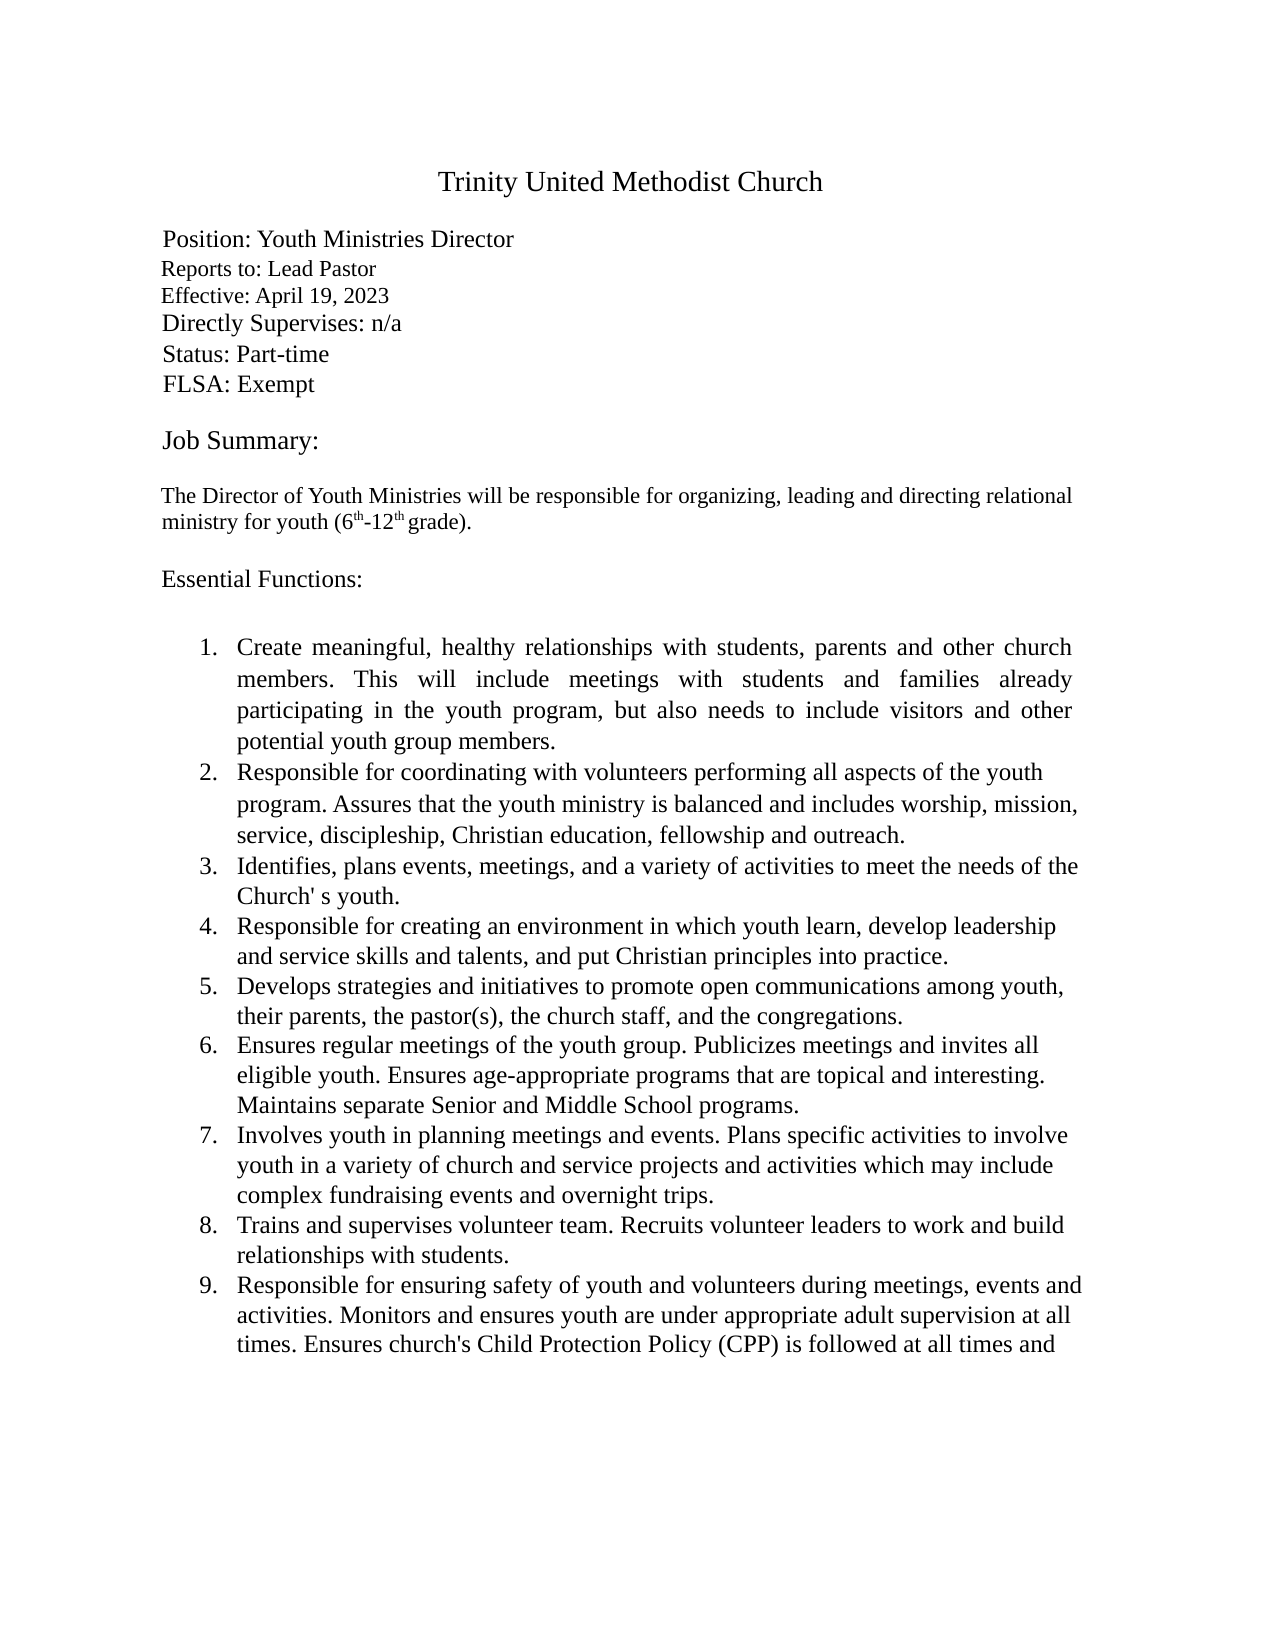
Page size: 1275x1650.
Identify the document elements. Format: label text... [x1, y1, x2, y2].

list Identifies, plans events, meetings, and a variety of activities to meet the needs of the Church' s youth. [199, 851, 1096, 910]
list Responsible for coordinating with volunteers performing all aspects of the youth program. Assures that the youth ministry is balanced and includes worship, mission, service, discipleship, Christian education, fellowship and outreach. [199, 757, 1096, 849]
text Position: Youth Ministries Director [162, 224, 1096, 253]
text Effective: April 19, 2023 [161, 282, 497, 308]
list Responsible for creating an environment in which youth learn, develop leadership and service skills and talents, and put Christian principles into practice. [199, 911, 1096, 970]
text The Director of Youth Ministries will be responsible for organizing, leading and directing relational ministry for youth (6th-12th grade). [161, 482, 1096, 534]
list Involves youth in planning meetings and events. Plans specific activities to involve youth in a variety of church and service projects and activities which may include complex fundraising events and overnight trips. [199, 1120, 1096, 1209]
text Trinity United Methodist Church [164, 164, 1096, 198]
text Status: Part-time FLSA: Exempt [162, 339, 399, 398]
list Create meaningful, healthy relationships with students, parents and other church members. This will include meetings with students and families already participating in the youth program, but also needs to include visitors and other potential youth group members. [199, 632, 1073, 755]
text Directly Supervises: n/a [162, 308, 1096, 337]
list Trains and supervises volunteer team. Recruits volunteer leaders to work and build relationships with students. [199, 1210, 1096, 1269]
list Ensures regular meetings of the youth group. Publicizes meetings and invites all eligible youth. Ensures age-appropriate programs that are topical and interesting. Maintains separate Senior and Middle School programs. [199, 1031, 1096, 1119]
text Reports to: Lead Pastor [161, 255, 497, 282]
list Develops strategies and initiatives to promote open communications among youth, their parents, the pastor(s), the church staff, and the congregations. [199, 971, 1096, 1029]
text Essential Functions: [161, 564, 1096, 593]
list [199, 1270, 1096, 1358]
text Job Summary: [162, 424, 1096, 455]
